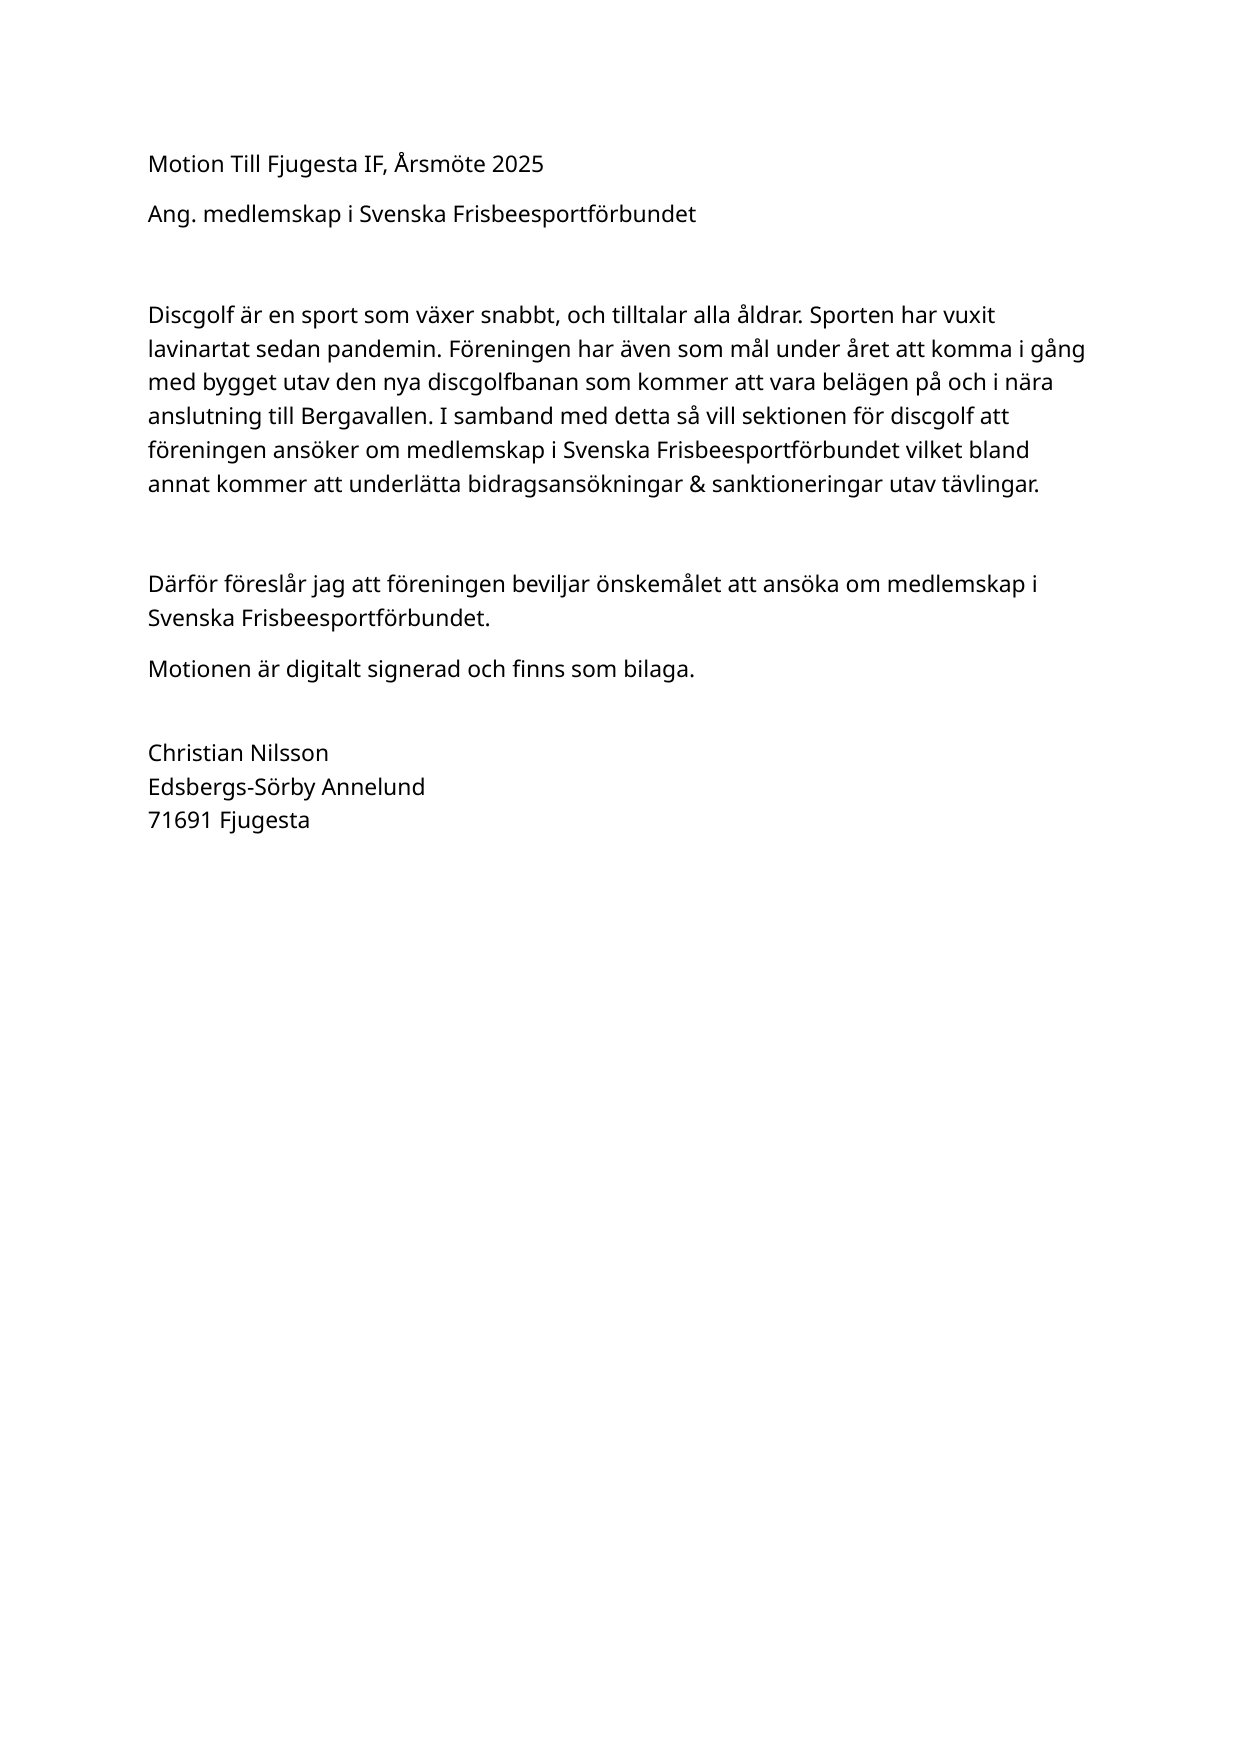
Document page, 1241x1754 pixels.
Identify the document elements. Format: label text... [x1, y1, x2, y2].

text Edsbergs-Sörby Annelund [148, 771, 1093, 802]
text Ang. medlemskap i Svenska Frisbeesportförbundet [148, 198, 1093, 229]
text Discgolf är en sport som växer snabbt, och tilltalar alla åldrar. Sporten har vuxit lavinartat sedan pandemin. Föreningen har även som mål under året att komma i gång med bygget utav den nya discgolfbanan som kommer att vara belägen på och i nära anslutning till Bergavallen. I samband med detta så vill sektionen för discgolf att föreningen ansöker om medlemskap i Svenska Frisbeesportförbundet vilket bland annat kommer att underlätta bidragsansökningar & sanktioneringar utav tävlingar. [148, 299, 1093, 499]
text Därför föreslår jag att föreningen beviljar önskemålet att ansöka om medlemskap i Svenska Frisbeesportförbundet. [148, 568, 1093, 633]
text Motion Till Fjugesta IF, Årsmöte 2025 [148, 148, 1093, 179]
text Christian Nilsson [148, 737, 1093, 768]
text Motionen är digitalt signerad och finns som bilaga. [148, 653, 1093, 684]
text 71691 Fjugesta [148, 804, 1093, 836]
